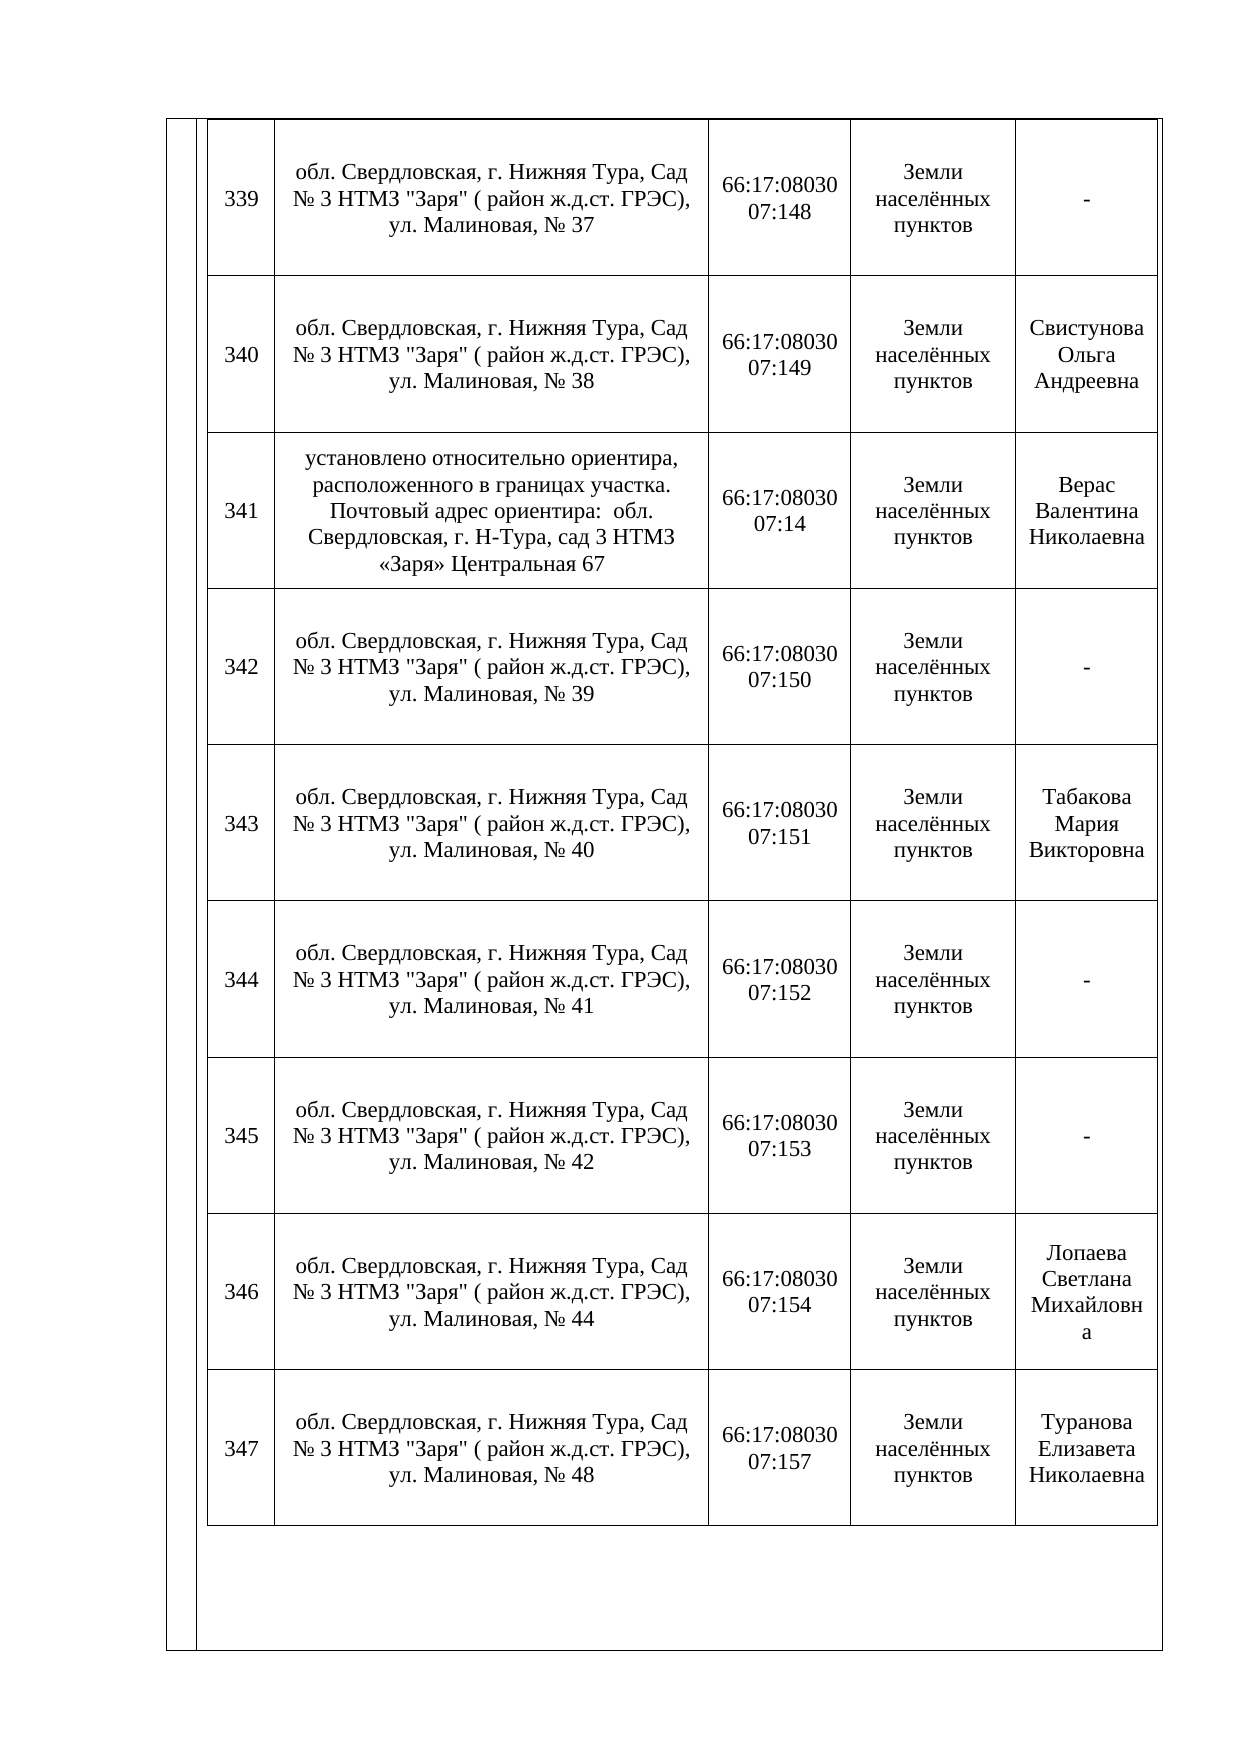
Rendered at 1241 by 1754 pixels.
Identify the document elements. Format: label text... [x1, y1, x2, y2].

table_cell 3 [167, 119, 196, 1649]
table_cell [197, 119, 1162, 1649]
